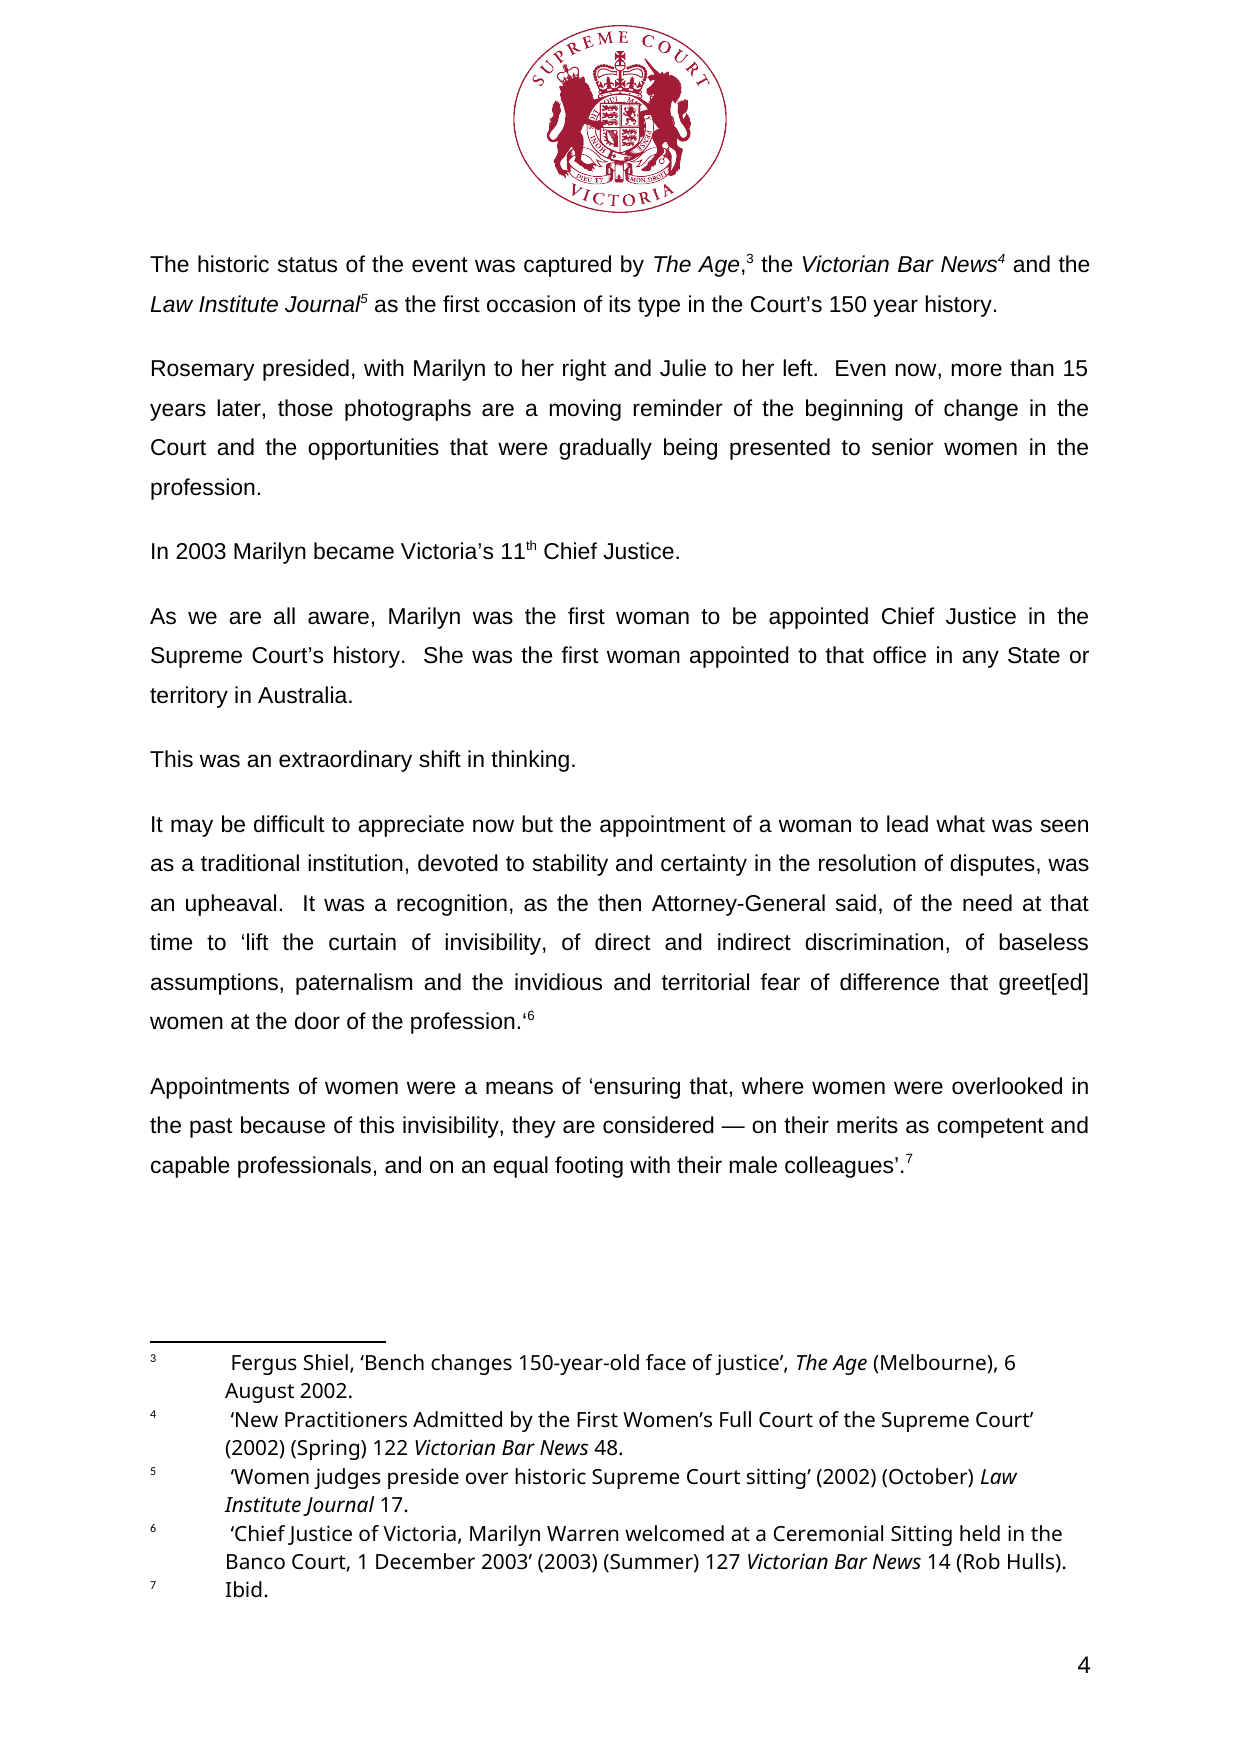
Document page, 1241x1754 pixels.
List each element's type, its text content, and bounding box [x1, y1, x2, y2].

text The historic status of the event was captured by The Age, the Victorian Bar News and the Law Institute Journal as the first occasion of its type in the Court’s 150 year history. [150, 251, 1090, 317]
picture [503, 15, 737, 223]
text In 2003 Marilyn became Victoria’s 11th Chief Justice. [150, 538, 1090, 565]
text Appointments of women were a means of ‘ensuring that, where women were overlooked in the past because of this invisibility, they are considered — on their merits as competent and capable professionals, and on an equal footing with their male colleagues’. [150, 1073, 1090, 1178]
text Rosemary presided, with Marilyn to her right and Julie to her left. Even now, more than 15 years later, those photographs are a moving reminder of the beginning of change in the Court and the opportunities that were gradually being presented to senior women in the profession. [150, 355, 1090, 500]
text This was an extraordinary shift in thinking. [150, 746, 1090, 773]
text It may be difficult to appreciate now but the appointment of a woman to lead what was seen as a traditional institution, devoted to stability and certainty in the resolution of disputes, was an upheaval. It was a recognition, as the then Attorney-General said, of the need at that time to ‘lift the curtain of invisibility, of direct and indirect discrimination, of baseless assumptions, paternalism and the invidious and territorial fear of difference that greet[ed] women at the door of the profession.‘ [150, 811, 1090, 1034]
text As we are all aware, Marilyn was the first woman to be appointed Chief Justice in the Supreme Court’s history. She was the first woman appointed to that office in any State or territory in Australia. [150, 603, 1090, 708]
